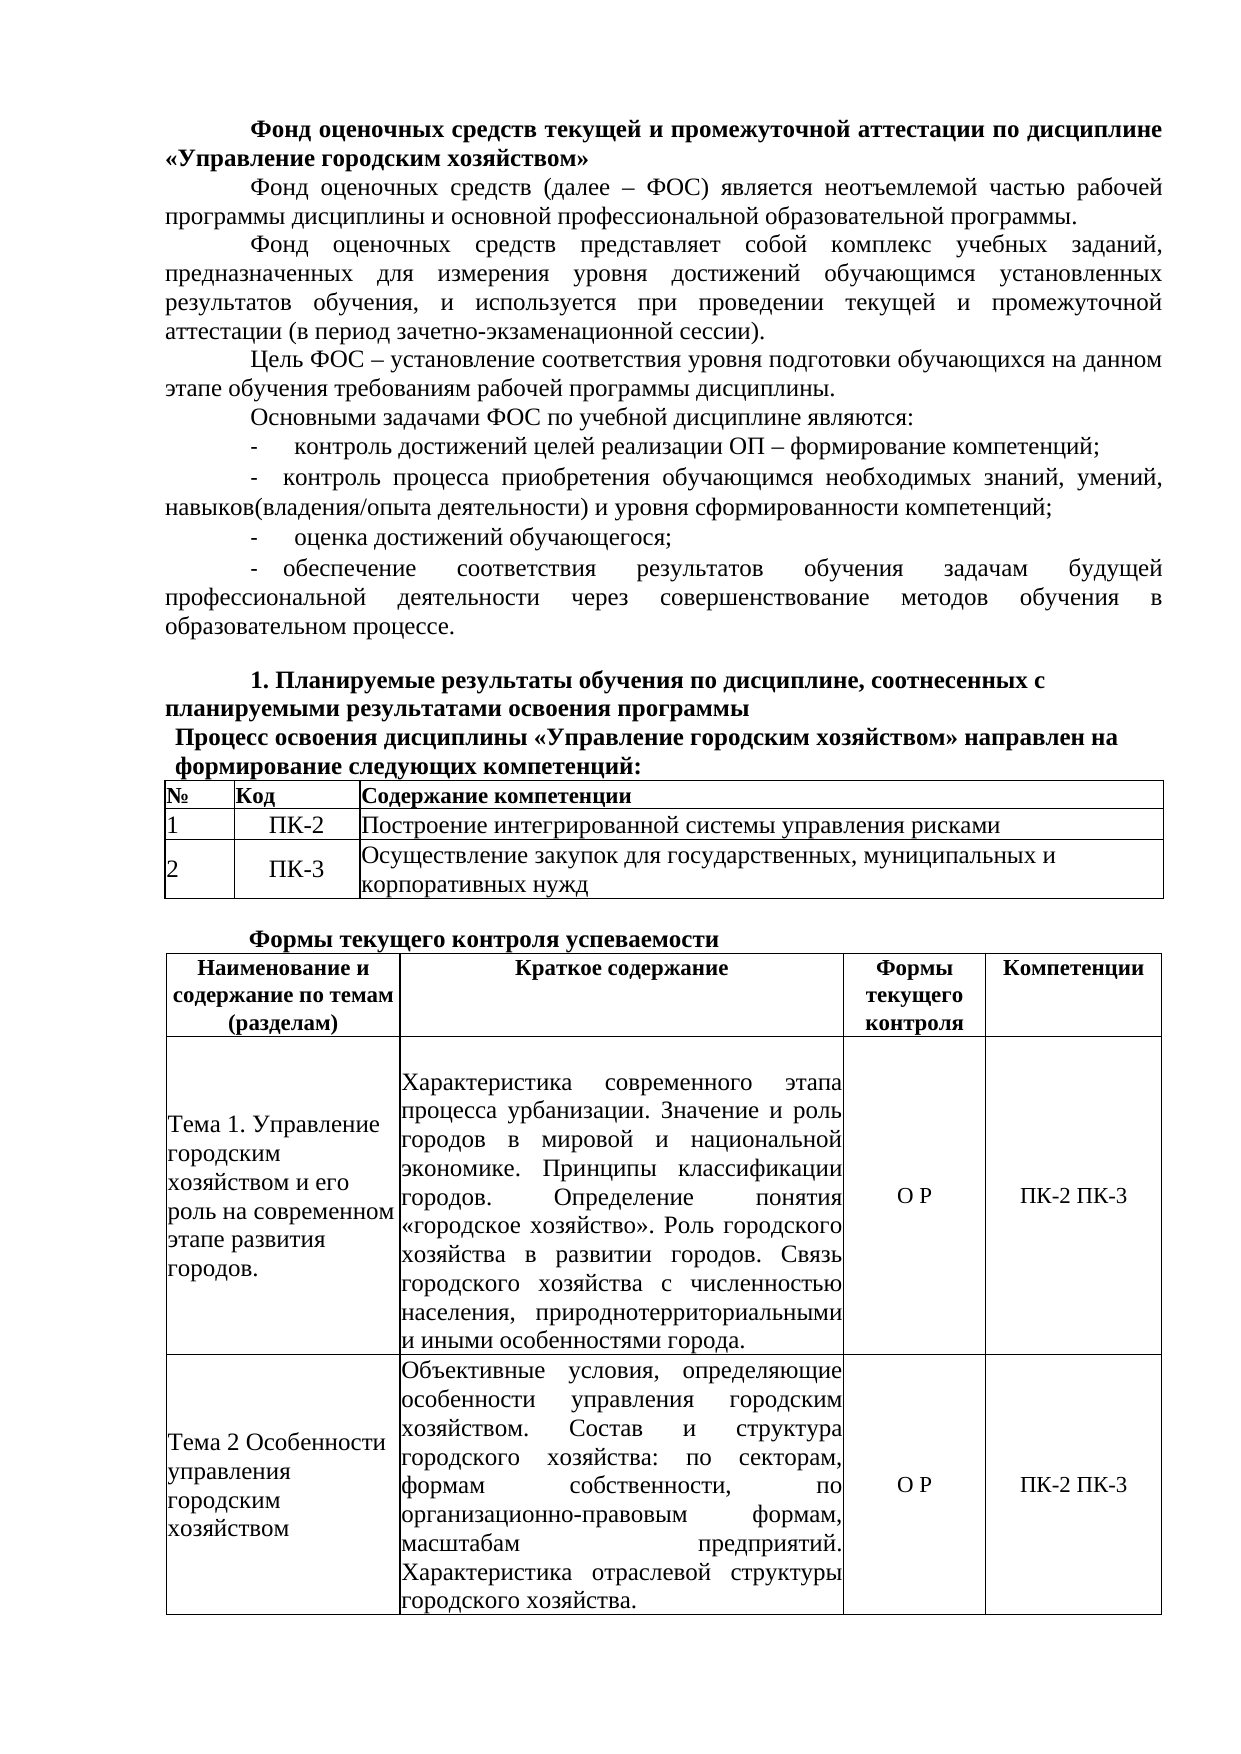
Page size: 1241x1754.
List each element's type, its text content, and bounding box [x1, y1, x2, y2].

text Процесс освоения дисциплины «Управление городским хозяйством» направлен на формирование следующих компетенций: [175, 722, 1163, 780]
text Фонд оценочных средств представляет собой комплекс учебных заданий, предназначенных для измерения уровня достижений обучающимся установленных результатов обучения, и используется при проведении текущей и промежуточной аттестации (в период зачетно-экзаменационной сессии). [165, 229, 1163, 344]
table_header Краткое содержание [401, 954, 843, 1036]
table_cell Построение интегрированной системы управления рисками [361, 809, 1163, 839]
table_cell Тема 2 Особенности управления городским хозяйством [167, 1355, 399, 1614]
table_header Код [235, 781, 359, 808]
table_cell О Р [844, 1037, 985, 1354]
text Фонд оценочных средств (далее – ФОС) является неотъемлемой частью рабочей программы дисциплины и основной профессиональной образовательной программы. [165, 172, 1163, 229]
table_header Наименование и содержание по темам (разделам) [167, 954, 399, 1036]
table_cell ПК-2 [235, 809, 359, 839]
table_cell 1 [166, 809, 234, 839]
text Основными задачами ФОС по учебной дисциплине являются: [165, 402, 1163, 431]
table_cell О Р [844, 1355, 985, 1614]
table_header Компетенции [986, 954, 1161, 1036]
text Фонд оценочных средств текущей и промежуточной аттестации по дисциплине «Управление городским хозяйством» [165, 114, 1163, 172]
table_cell ПК-2 ПК-3 [986, 1037, 1161, 1354]
table_cell ПК-3 [235, 840, 359, 898]
table_header № [166, 781, 234, 808]
text Цель ФОС – установление соответствия уровня подготовки обучающихся на данном этапе обучения требованиям рабочей программы дисциплины. [165, 344, 1163, 402]
table_cell Характеристика современного этапа процесса урбанизации. Значение и роль городов в мировой и национальной экономике. Принципы классификации городов. Определение понятия «городское хозяйство». Роль городского хозяйства в развитии городов. Связь городского хозяйства с численностью населения, природнотерриториальными и иными особенностями города. [401, 1037, 843, 1354]
table_cell ПК-2 ПК-3 [986, 1355, 1161, 1614]
table_header Формы текущего контроля [844, 954, 985, 1036]
list контроль достижений целей реализации ОП – формирование компетенций; [165, 431, 1163, 459]
table_cell Объективные условия, определяющие особенности управления городским хозяйством. Состав и структура городского хозяйства: по секторам, формам собственности, по организационно-правовым формам, масштабам предприятий. Характеристика отраслевой структуры городского хозяйства. [401, 1355, 843, 1614]
list оценка достижений обучающегося; [165, 522, 1163, 551]
text Формы текущего контроля успеваемости [249, 924, 1163, 953]
table_header Содержание компетенции [361, 781, 1163, 808]
list контроль процесса приобретения обучающимся необходимых знаний, умений, навыков(владения/опыта деятельности) и уровня сформированности компетенций; [165, 462, 1163, 521]
text 1. Планируемые результаты обучения по дисциплине, соотнесенных с [165, 665, 1163, 693]
list обеспечение соответствия результатов обучения задачам будущей профессиональной деятельности через совершенствование методов обучения в образовательном процессе. [165, 553, 1163, 640]
table_cell 2 [166, 840, 234, 898]
table_cell Тема 1. Управление городским хозяйством и его роль на современном этапе развития городов. [167, 1037, 399, 1354]
table_cell Осуществление закупок для государственных, муниципальных и корпоративных нужд [361, 840, 1163, 898]
text планируемыми результатами освоения программы [165, 693, 1163, 722]
